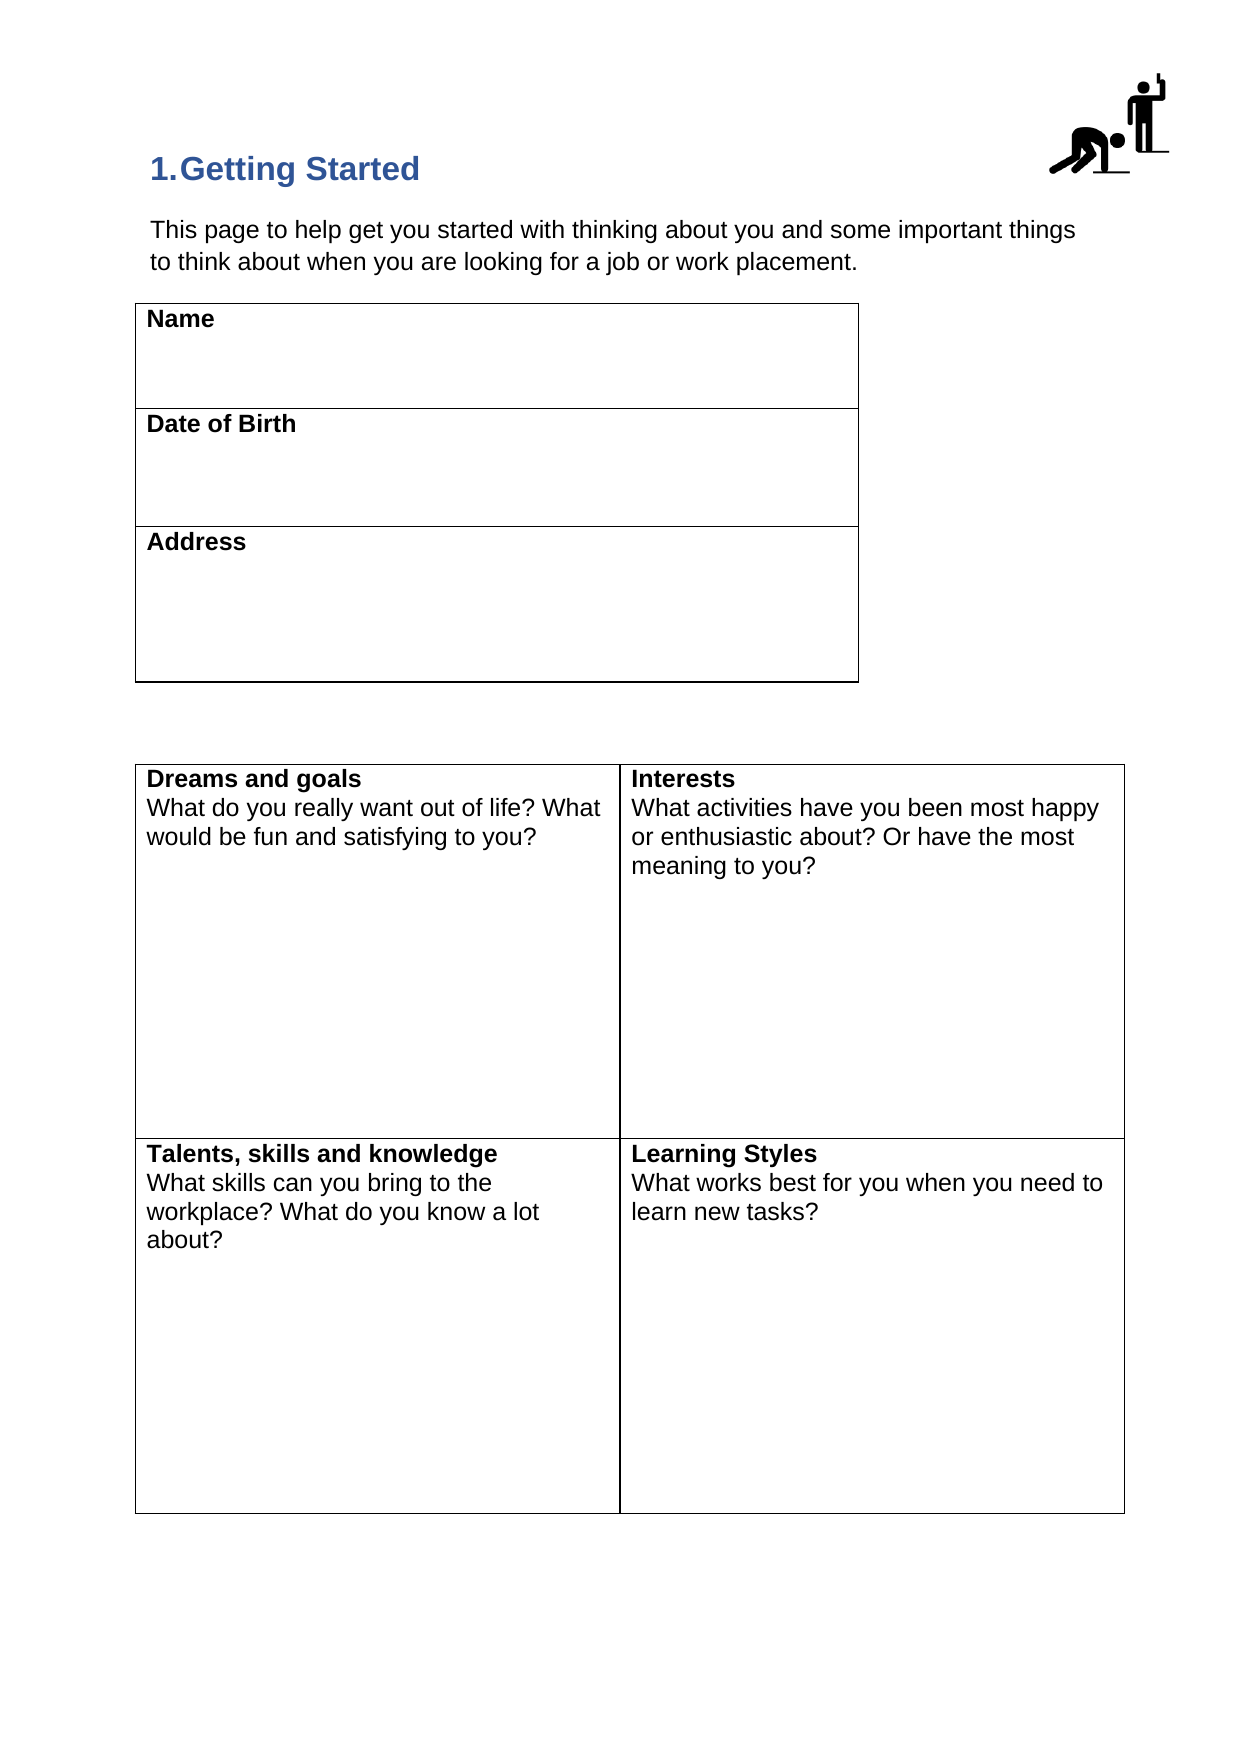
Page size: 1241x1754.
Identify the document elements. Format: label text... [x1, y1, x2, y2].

table_header Dreams and goals What do you really want out of life? What would be fun and satisfying to you? [136, 765, 619, 1138]
subtitle Getting Started [150, 149, 1048, 187]
table_cell Date of Birth [136, 409, 858, 526]
text This page to help get you started with thinking about you and some important things to think about when you are looking for a job or work placement. [150, 216, 1090, 275]
table_cell Address [136, 527, 858, 681]
table_cell Talents, skills and knowledge What skills can you bring to the workplace? What do you know a lot about? [136, 1139, 619, 1513]
picture [1048, 66, 1170, 187]
table_cell Learning Styles What works best for you when you need to learn new tasks? [621, 1139, 1124, 1513]
table_header Interests What activities have you been most happy or enthusiastic about? Or have the most meaning to you? [621, 765, 1124, 1138]
table_header Name [136, 304, 858, 408]
